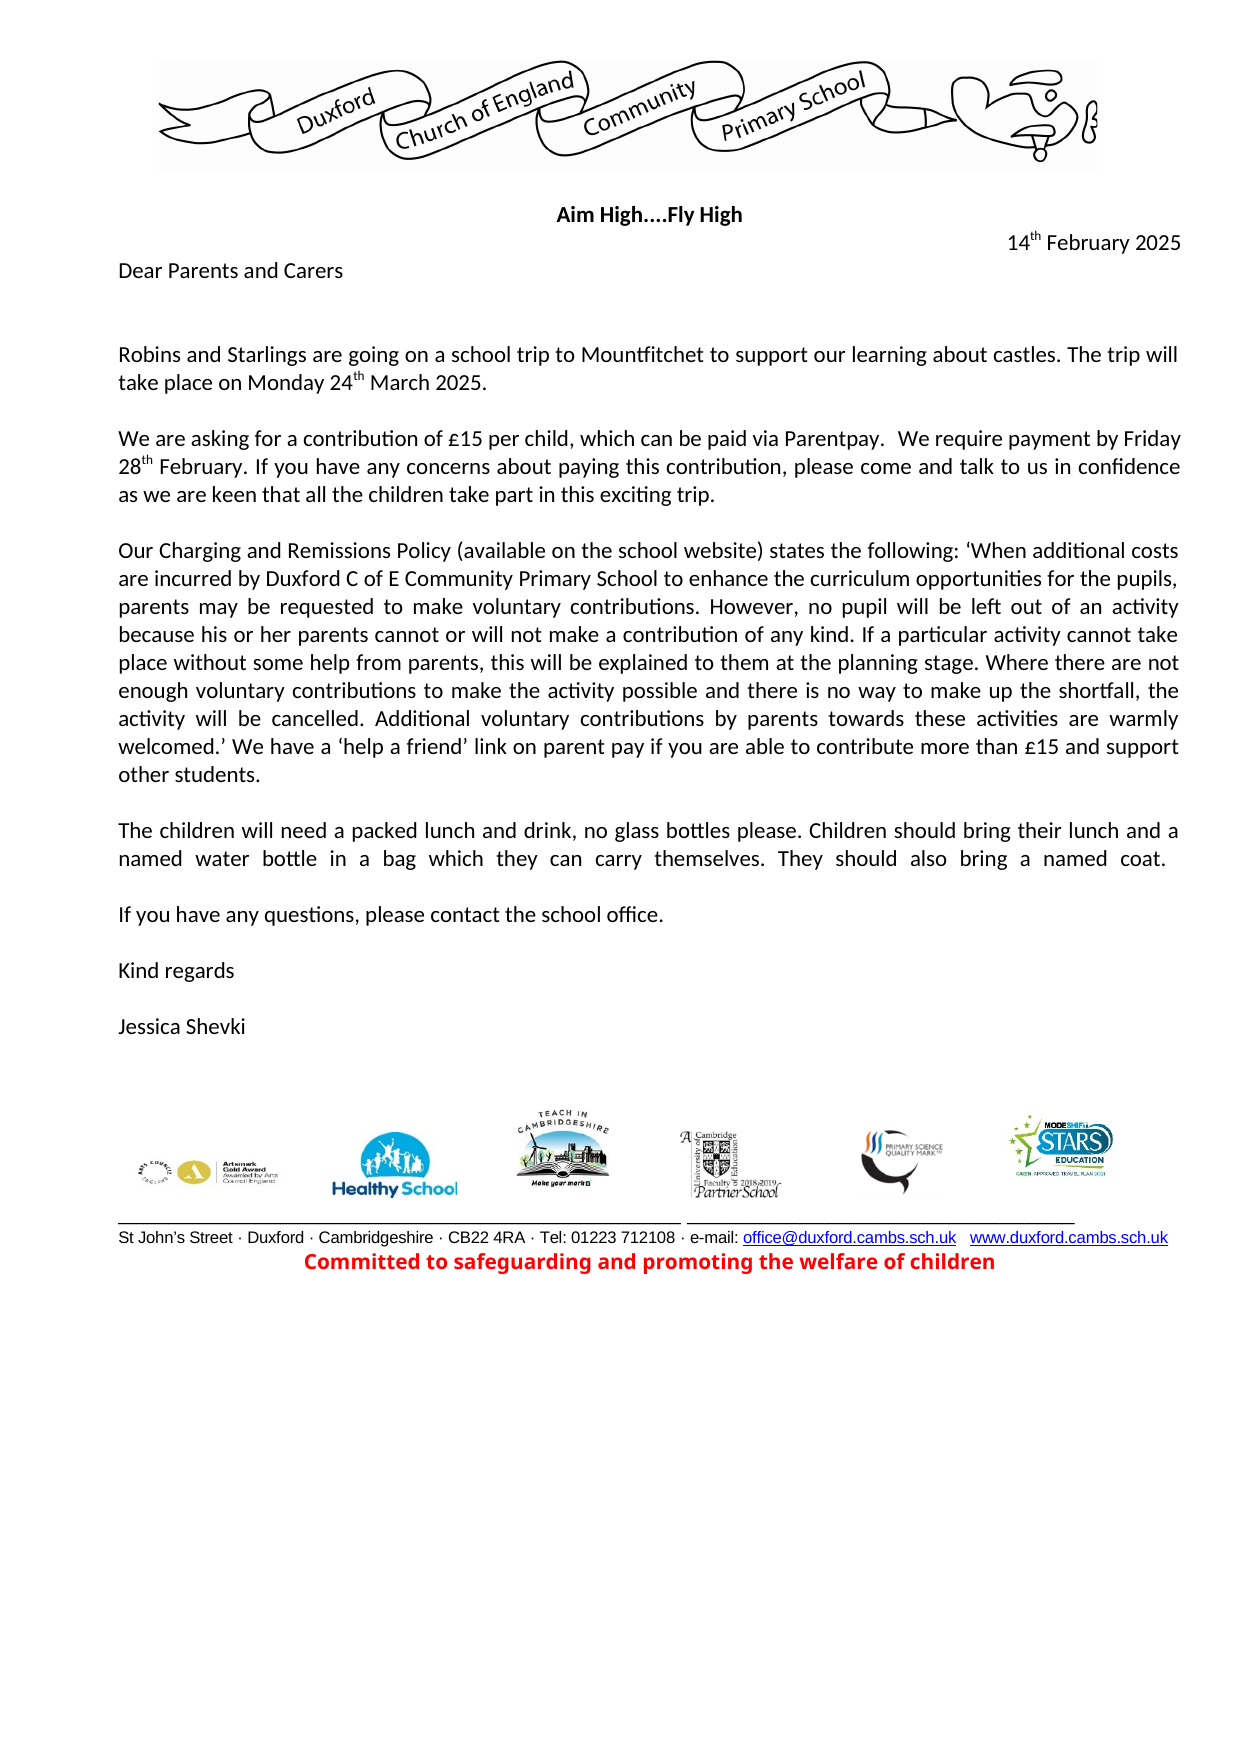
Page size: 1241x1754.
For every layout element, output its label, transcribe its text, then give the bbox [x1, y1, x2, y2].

text St John’s Street · Duxford · Cambridgeshire · CB22 4RA · Tel: 01223 712108 · e-mail: office@duxford.cambs.sch.uk www.duxford.cambs.sch.uk [118, 1226, 1181, 1247]
text 14th February 2025 [118, 228, 1181, 256]
text Our Charging and Remissions Policy (available on the school website) states the following: ‘When additional costs are incurred by Duxford C of E Community Primary School to enhance the curriculum opportunities for the pupils, parents may be requested to make voluntary contributions. However, no pupil will be left out of an activity because his or her parents cannot or will not make a contribution of any kind. If a particular activity cannot take place without some help from parents, this will be explained to them at the planning stage. Where there are not enough voluntary contributions to make the activity possible and there is no way to make up the shortfall, the activity will be cancelled. Additional voluntary contributions by parents towards these activities are warmly welcomed.’ We have a ‘help a friend’ link on parent pay if you are able to contribute more than £15 and support other students. [118, 536, 1181, 788]
text Aim High....Fly High [118, 200, 1181, 228]
picture [994, 1100, 1125, 1193]
picture [332, 1132, 458, 1198]
text Jessica Shevki [118, 1012, 1181, 1040]
text The children will need a packed lunch and drink, no glass bottles please. Children should bring their lunch and a named water bottle in a bag which they can carry themselves. They should also bring a named coat. [118, 816, 1181, 900]
picture [118, 1146, 308, 1198]
text Committed to safeguarding and promoting the welfare of children [118, 1247, 1181, 1276]
text If you have any questions, please contact the school office. [118, 900, 1181, 928]
text Kind regards [118, 956, 1181, 984]
picture [856, 1125, 945, 1198]
text Robins and Starlings are going on a school trip to Mountfitchet to support our learning about castles. The trip will take place on Monday 24th March 2025. [118, 340, 1181, 396]
text We are asking for a contribution of £15 per child, which can be paid via Parentpay. We require payment by Friday 28th February. If you have any concerns about paying this contribution, please come and talk to us in confidence as we are keen that all the children take part in this exciting trip. [118, 424, 1181, 508]
picture [158, 59, 1098, 172]
text Dear Parents and Carers [118, 256, 1181, 284]
table_header [74, 59, 1182, 200]
picture [679, 1131, 782, 1198]
picture [507, 1098, 618, 1198]
